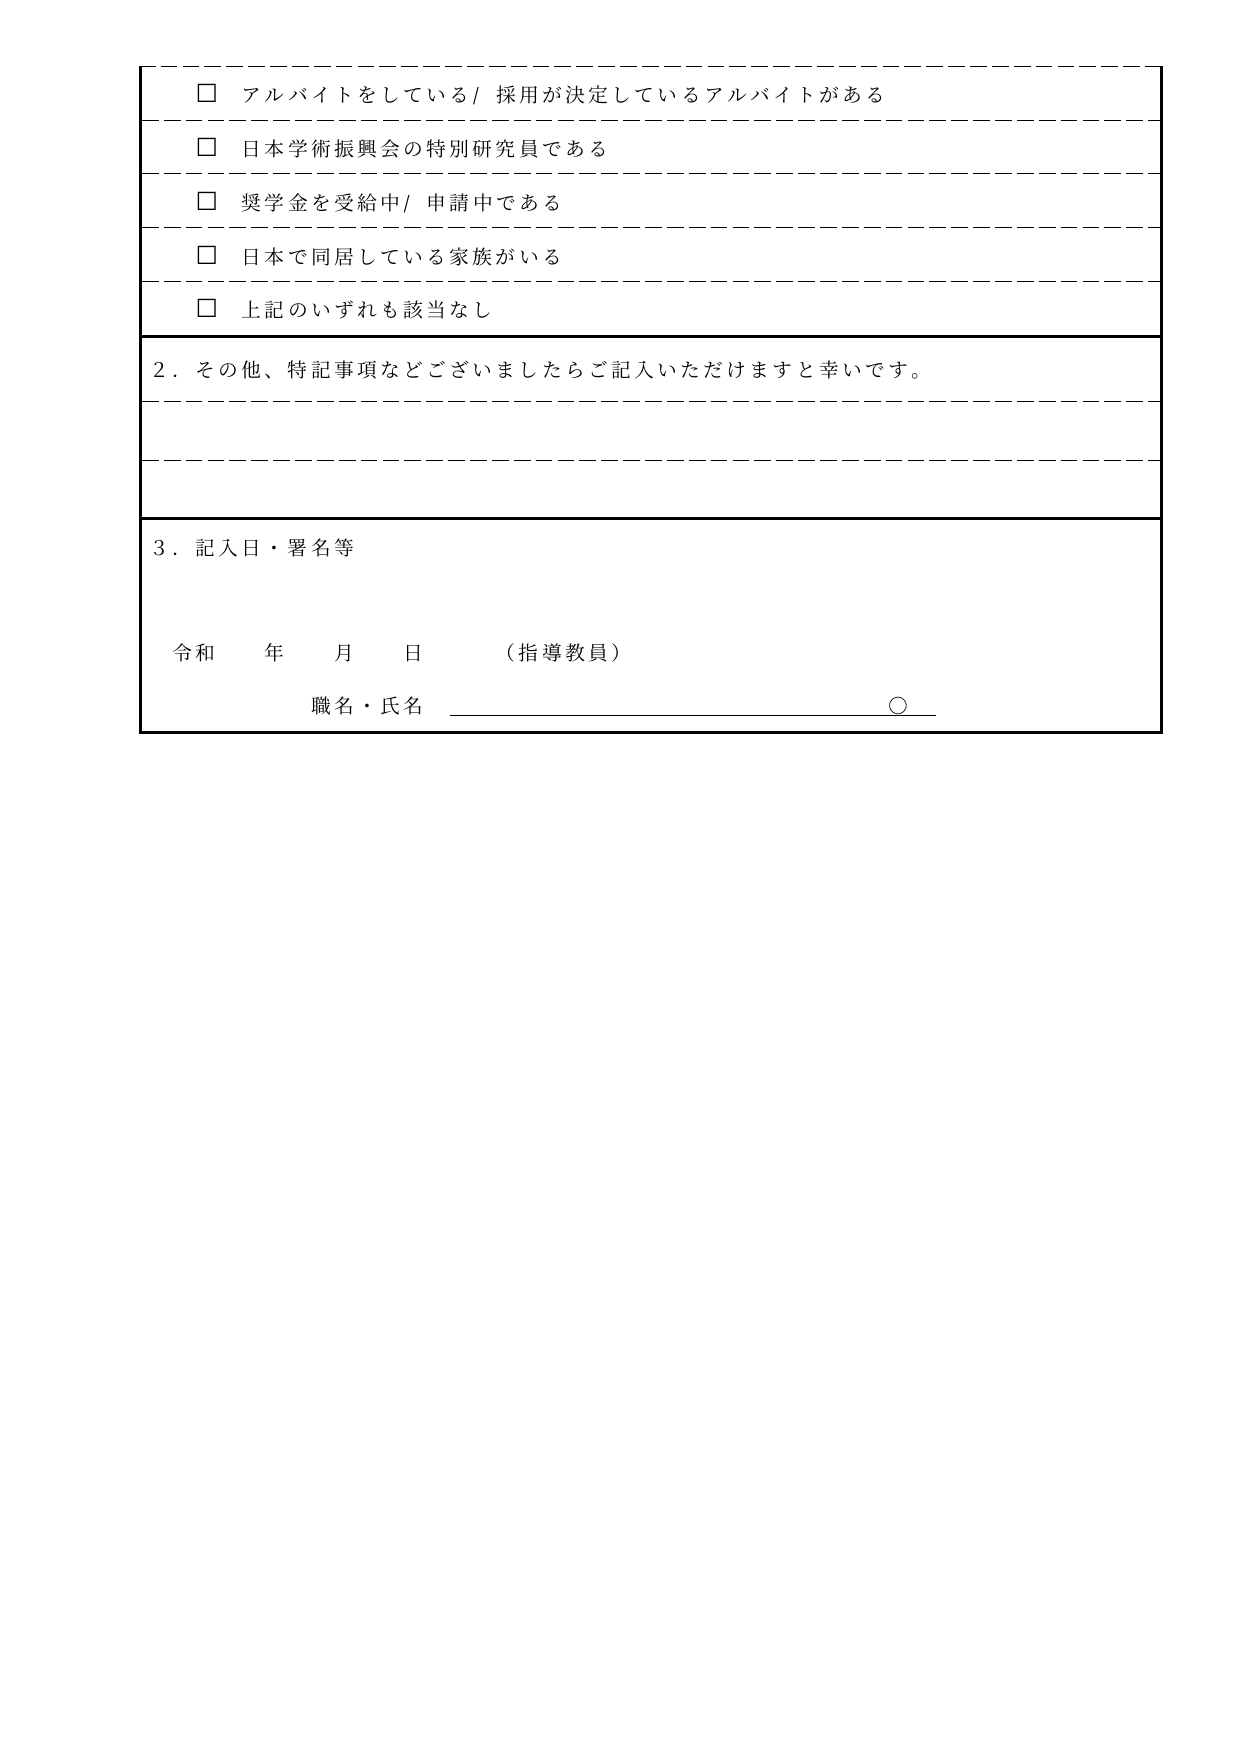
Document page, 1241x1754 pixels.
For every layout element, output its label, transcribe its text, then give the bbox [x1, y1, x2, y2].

table_cell 日本で同居している家族がいる [142, 227, 1160, 281]
table_cell 上記のいずれも該当なし [142, 281, 1160, 334]
table_cell アルバイトをしている/採用が決定しているアルバイトがある [142, 66, 1160, 119]
table_cell [142, 460, 1160, 517]
table_cell ３．記入日・署名等 令和 年 月 日 （指導教員） 職名・氏名 ○ [142, 520, 1160, 731]
table_cell 日本学術振興会の特別研究員である [142, 120, 1160, 173]
table_cell ２．その他、特記事項などございましたらご記入いただけますと幸いです。 [142, 338, 1160, 401]
table_cell [142, 401, 1160, 459]
table_cell 奨学金を受給中/申請中である [142, 173, 1160, 227]
